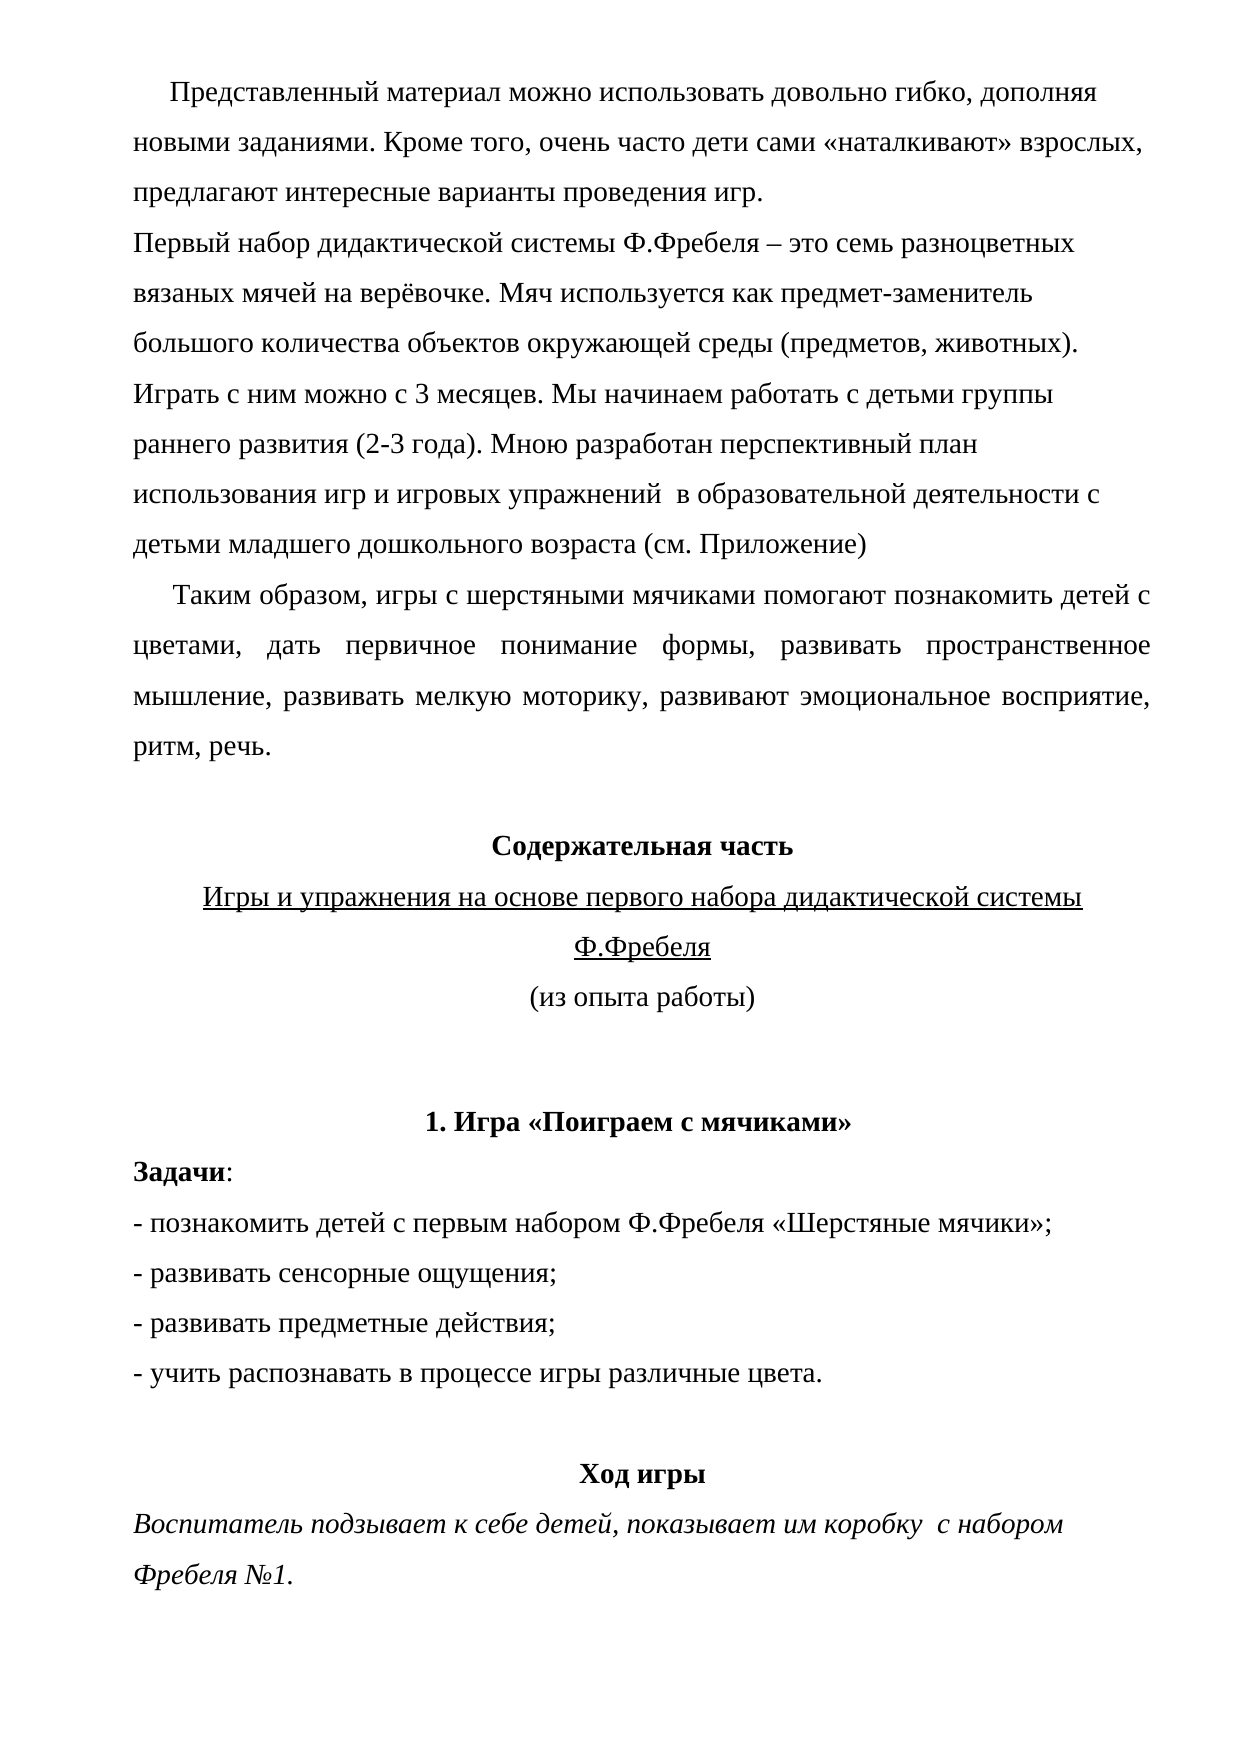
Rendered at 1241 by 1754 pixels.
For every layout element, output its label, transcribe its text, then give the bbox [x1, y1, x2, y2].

text (из опыта работы) [133, 979, 1152, 1013]
text 1. Игра «Поиграем с мячиками» [133, 1104, 1152, 1138]
text Игры и упражнения на основе первого набора дидактической системы Ф.Фребеля [133, 879, 1152, 963]
text Задачи: [133, 1154, 1152, 1188]
text Ход игры [133, 1456, 1152, 1490]
text Таким образом, игры с шерстяными мячиками помогают познакомить детей с цветами, дать первичное понимание формы, развивать пространственное мышление, развивать мелкую моторику, развивают эмоциональное восприятие, ритм, речь. [133, 577, 1152, 761]
text Представленный материал можно использовать довольно гибко, дополняя новыми заданиями. Кроме того, очень часто дети сами «наталкивают» взрослых, предлагают интересные варианты проведения игр. [133, 74, 1152, 208]
text - учить распознавать в процессе игры различные цвета. [133, 1356, 1152, 1389]
text - познакомить детей с первым набором Ф.Фребеля «Шерстяные мячики»; [133, 1205, 1152, 1238]
text Первый набор дидактической системы Ф.Фребеля – это семь разноцветных вязаных мячей на верёвочке. Мяч используется как предмет-заменитель большого количества объектов окружающей среды (предметов, животных). Играть с ним можно с 3 месяцев. Мы начинаем работать с детьми группы раннего развития (2-3 года). Мною разработан перспективный план использования игр и игровых упражнений в образовательной деятельности с детьми младшего дошкольного возраста (см. Приложение) [133, 225, 1152, 560]
text Содержательная часть [133, 828, 1152, 862]
text Воспитатель подзывает к себе детей, показывает им коробку с набором Фребеля №1. [133, 1507, 1152, 1590]
text - развивать предметные действия; [133, 1305, 1152, 1339]
text - развивать сенсорные ощущения; [133, 1255, 1152, 1288]
